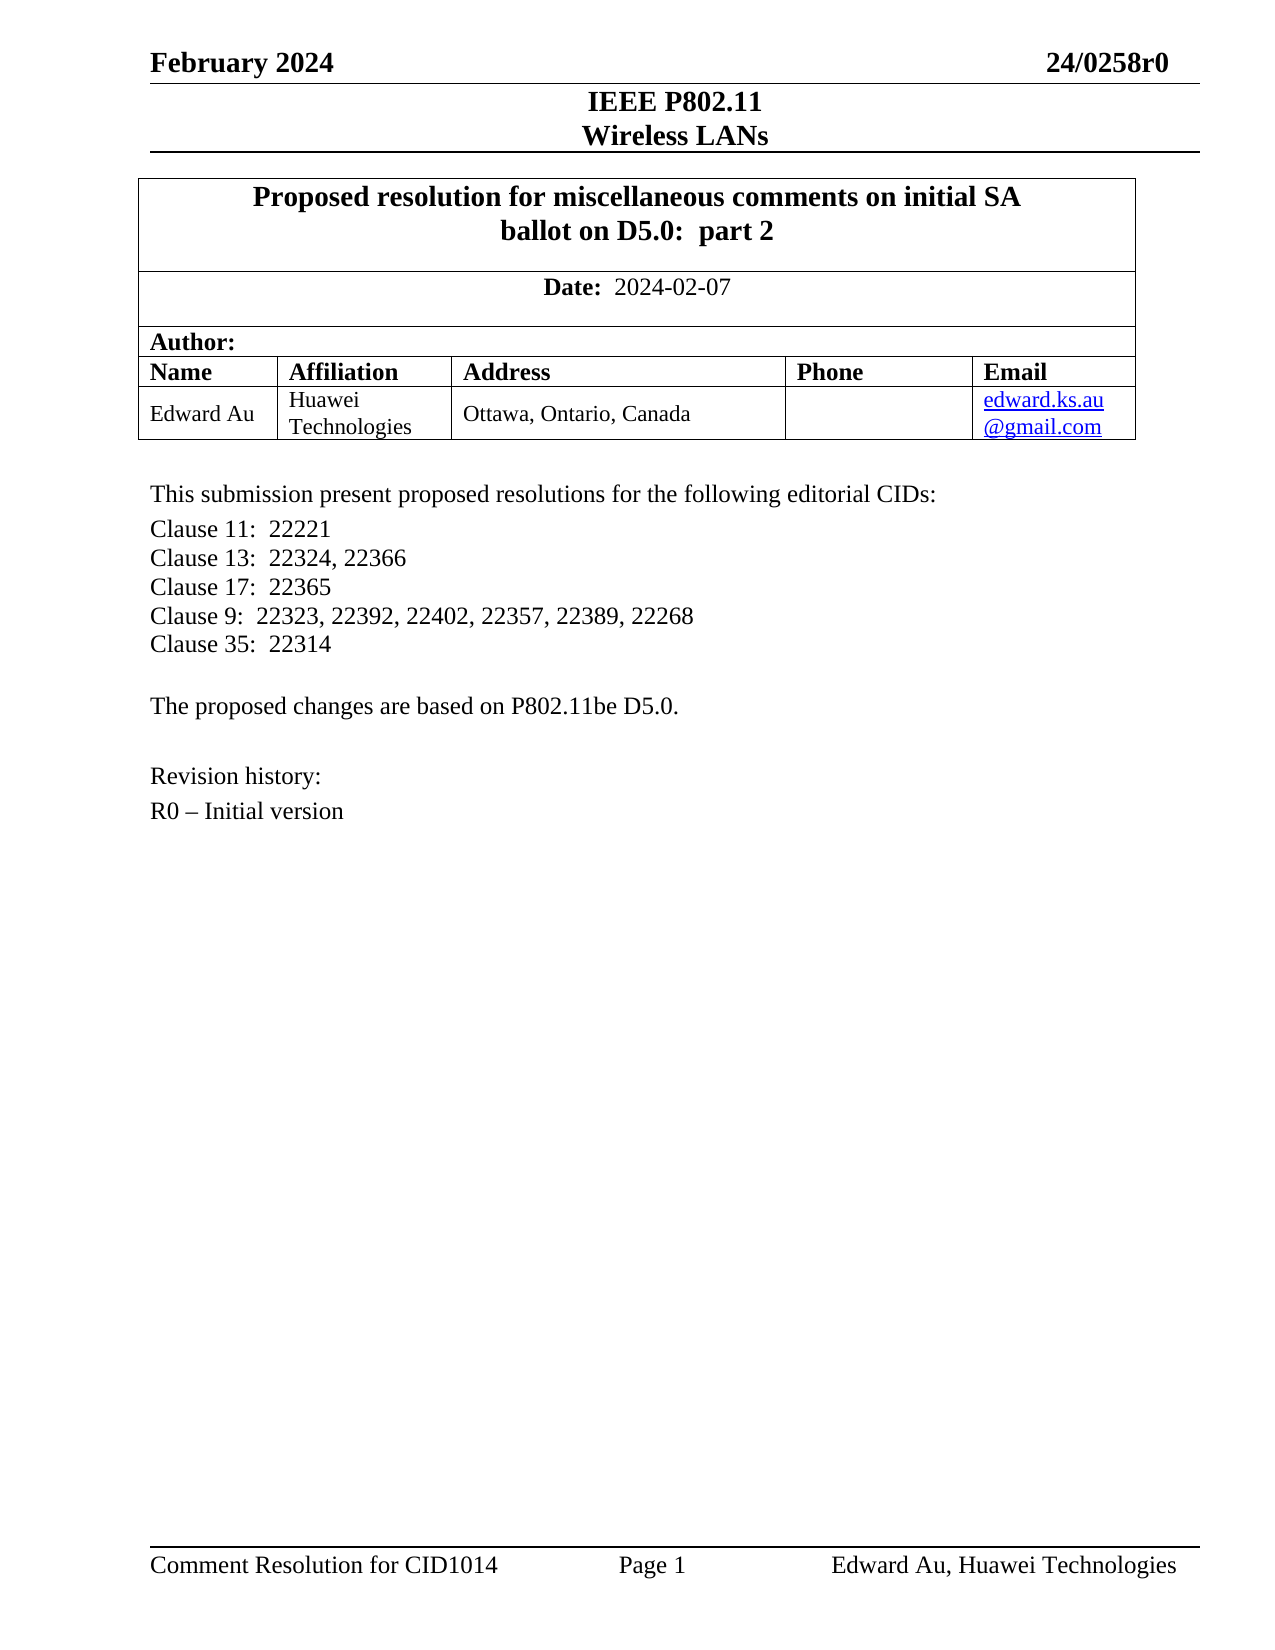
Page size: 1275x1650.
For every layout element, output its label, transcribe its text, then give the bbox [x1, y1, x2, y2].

subtitle Revision history: [150, 761, 1200, 790]
text Clause 13: 22324, 22366 [150, 543, 1200, 572]
table_cell Edward Au [139, 387, 277, 439]
table_cell Huawei Technologies [278, 387, 451, 439]
table_cell edward.ks.au@gmail.com [973, 387, 1135, 439]
subtitle This submission present proposed resolutions for the following editorial CIDs: [150, 479, 1200, 508]
text Clause 35: 22314 [150, 629, 1200, 658]
table_cell Affiliation [278, 357, 451, 386]
subtitle R0 – Initial version [150, 796, 1200, 825]
table_cell Ottawa, Ontario, Canada [452, 387, 785, 439]
text Clause 9: 22323, 22392, 22402, 22357, 22389, 22268 [150, 601, 1200, 629]
table_cell Address [452, 357, 785, 386]
table_cell Date: 2024-02-07 [139, 272, 1135, 326]
table_cell Author: [139, 327, 1135, 356]
text Clause 11: 22221 [150, 514, 1200, 543]
table_cell Name [139, 357, 277, 386]
text IEEE P802.11 Wireless LANs [150, 84, 1200, 151]
text Clause 17: 22365 [150, 572, 1200, 601]
table_cell [786, 387, 972, 439]
subtitle The proposed changes are based on P802.11be D5.0. [150, 691, 1200, 720]
table_header Proposed resolution for miscellaneous comments on initial SA ballot on D5.0: part 2 [139, 179, 1135, 271]
table_cell Email [973, 357, 1135, 386]
table_cell Phone [786, 357, 972, 386]
